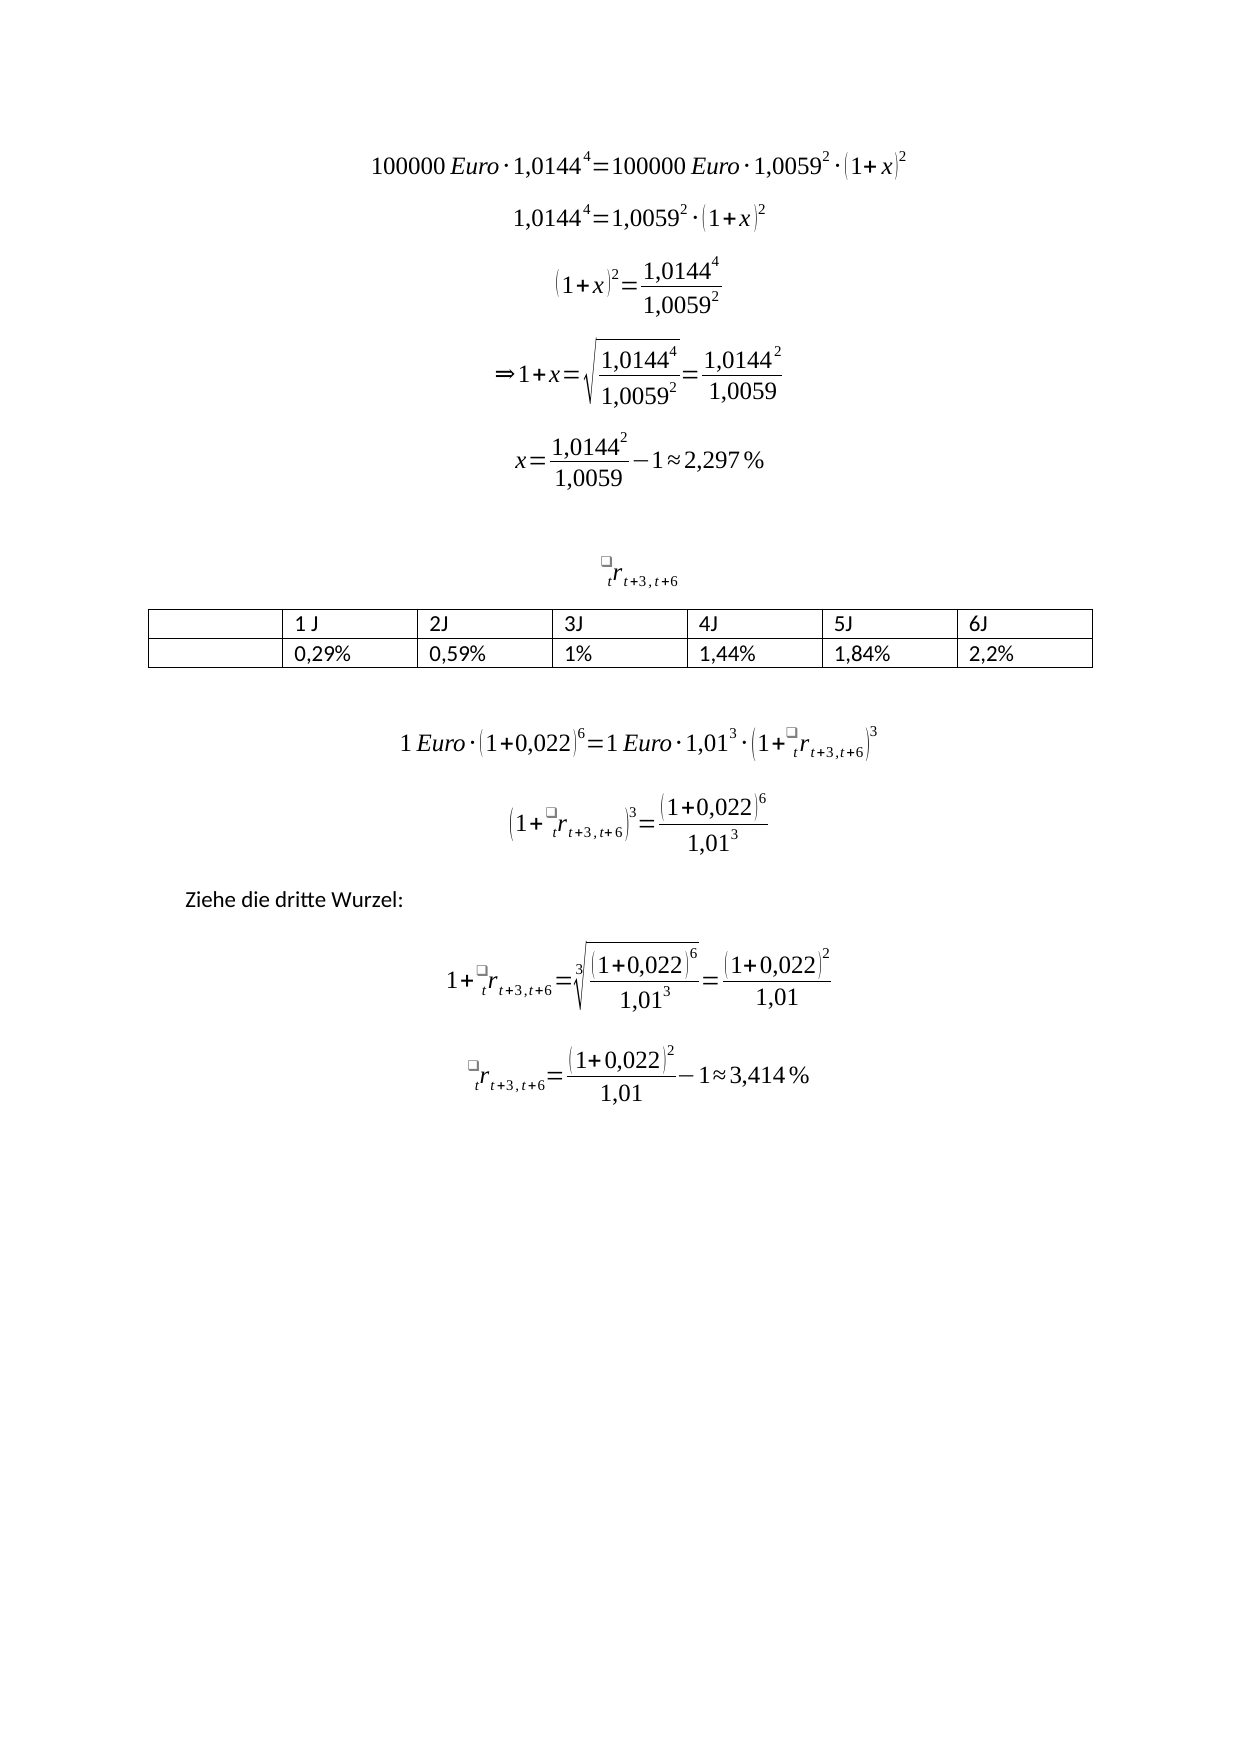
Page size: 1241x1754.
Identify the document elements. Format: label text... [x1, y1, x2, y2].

text Ziehe die dritte Wurzel: [185, 885, 1093, 913]
table_cell 1,84% [823, 639, 957, 667]
table_header [149, 610, 282, 638]
table_cell 1,44% [688, 639, 822, 667]
table_cell 0,29% [283, 639, 417, 667]
table_header 6J [958, 610, 1092, 638]
table_header 2J [418, 610, 552, 638]
table_cell 0,59% [418, 639, 552, 667]
table_cell [149, 639, 282, 667]
table_header 3J [553, 610, 687, 638]
table_header 5J [823, 610, 957, 638]
table_header 1 J [283, 610, 417, 638]
table_cell 1% [553, 639, 687, 667]
table_header 4J [688, 610, 822, 638]
table_cell 2,2% [958, 639, 1092, 667]
